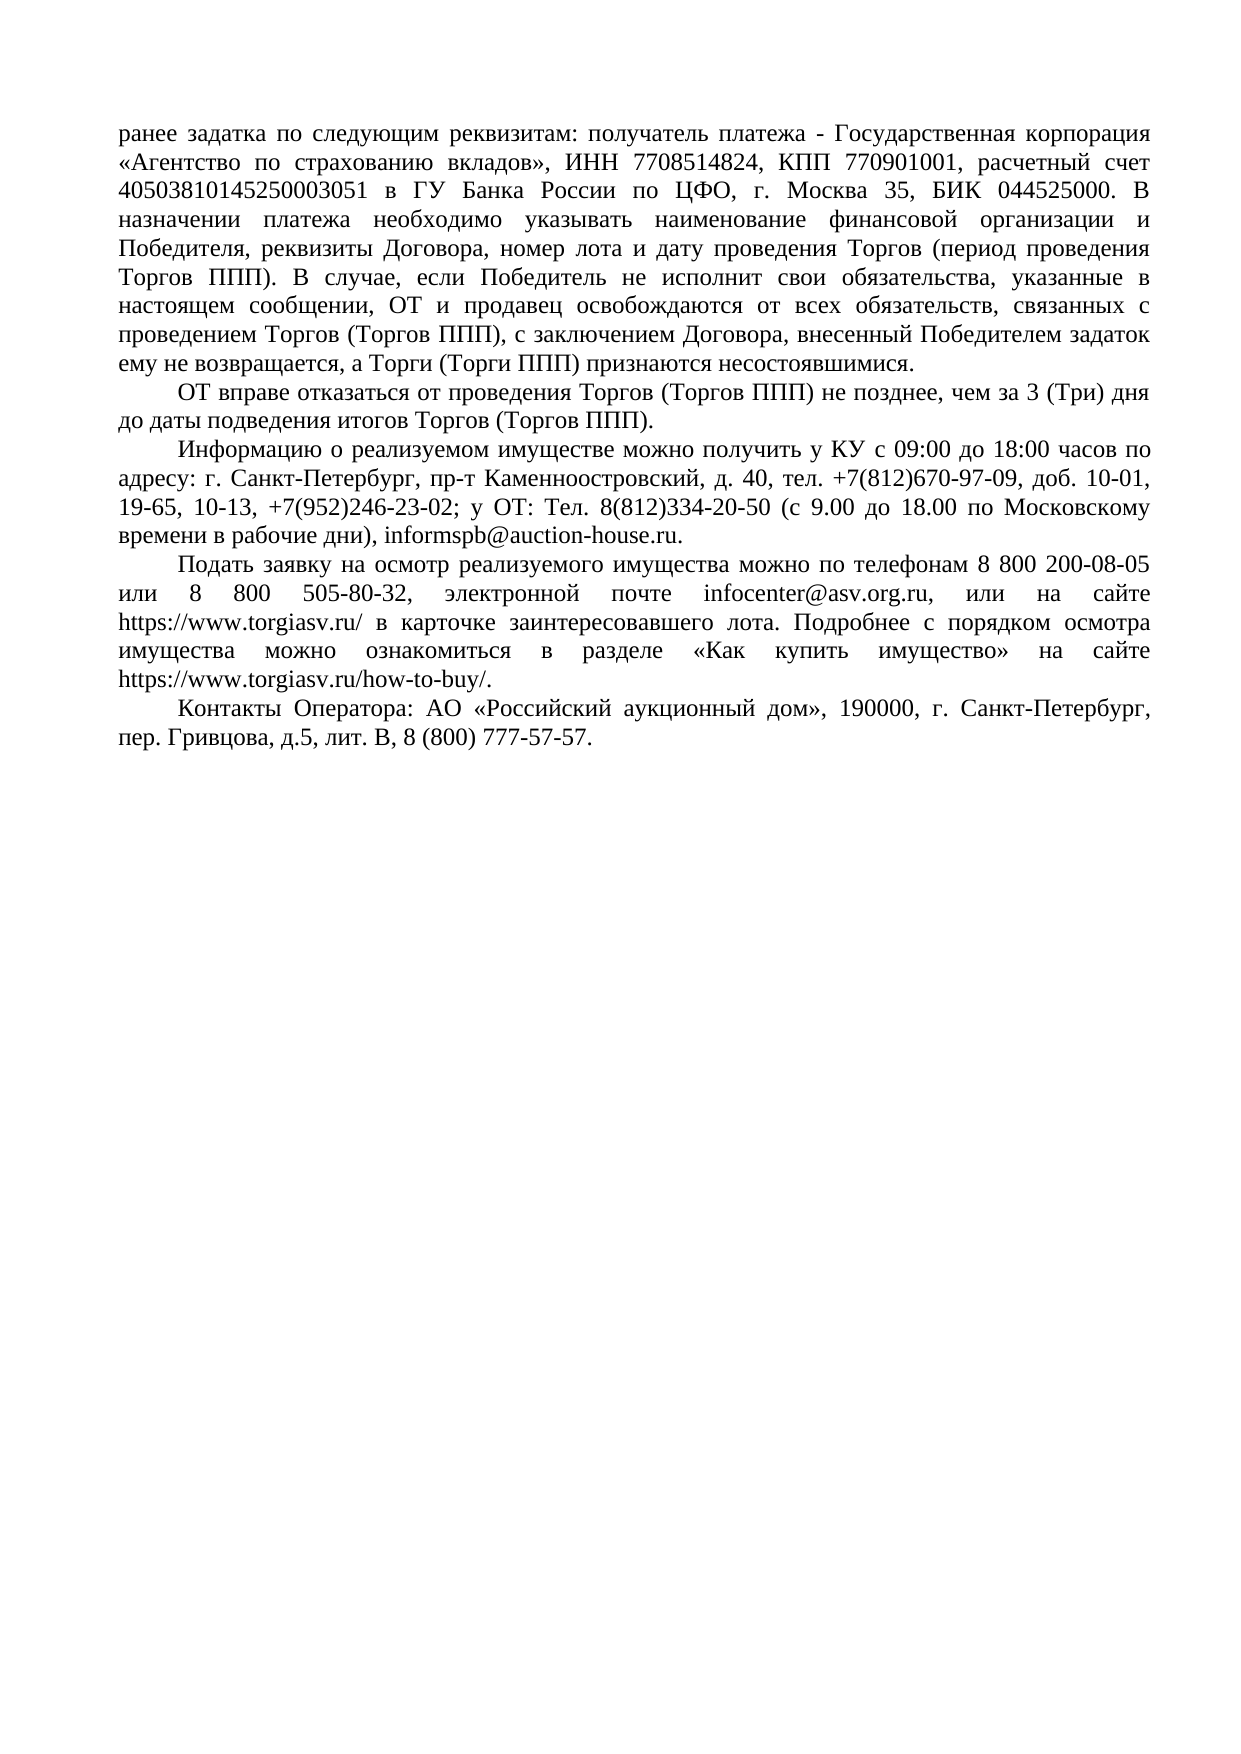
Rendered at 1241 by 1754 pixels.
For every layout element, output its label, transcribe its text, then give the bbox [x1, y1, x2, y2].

text ОТ вправе отказаться от проведения Торгов (Торгов ППП) не позднее, чем за 3 (Три) дня до даты подведения итогов Торгов (Торгов ППП). [118, 377, 1151, 434]
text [118, 118, 1151, 377]
text Контакты Оператора: АО «Российский аукционный дом», 190000, г. Санкт-Петербург, пер. Гривцова, д.5, лит. В, 8 (800) 777-57-57. [118, 693, 1151, 751]
text Информацию о реализуемом имуществе можно получить у КУ с 09:00 до 18:00 часов по адресу: г. Санкт-Петербург, пр-т Каменноостровский, д. 40, тел. +7(812)670-97-09, доб. 10-01, 19-65, 10-13, +7(952)246-23-02; у ОТ: Тел. 8(812)334-20-50 (с 9.00 до 18.00 по Московскому времени в рабочие дни), informspb@auction-house.ru. [118, 434, 1151, 549]
text Подать заявку на осмотр реализуемого имущества можно по телефонам 8 800 200-08-05 или 8 800 505-80-32, электронной почте infocenter@asv.org.ru, или на сайте https://www.torgiasv.ru/ в карточке заинтересовавшего лота. Подробнее с порядком осмотра имущества можно ознакомиться в разделе «Как купить имущество» на сайте https://www.torgiasv.ru/how-to-buy/. [118, 549, 1151, 693]
